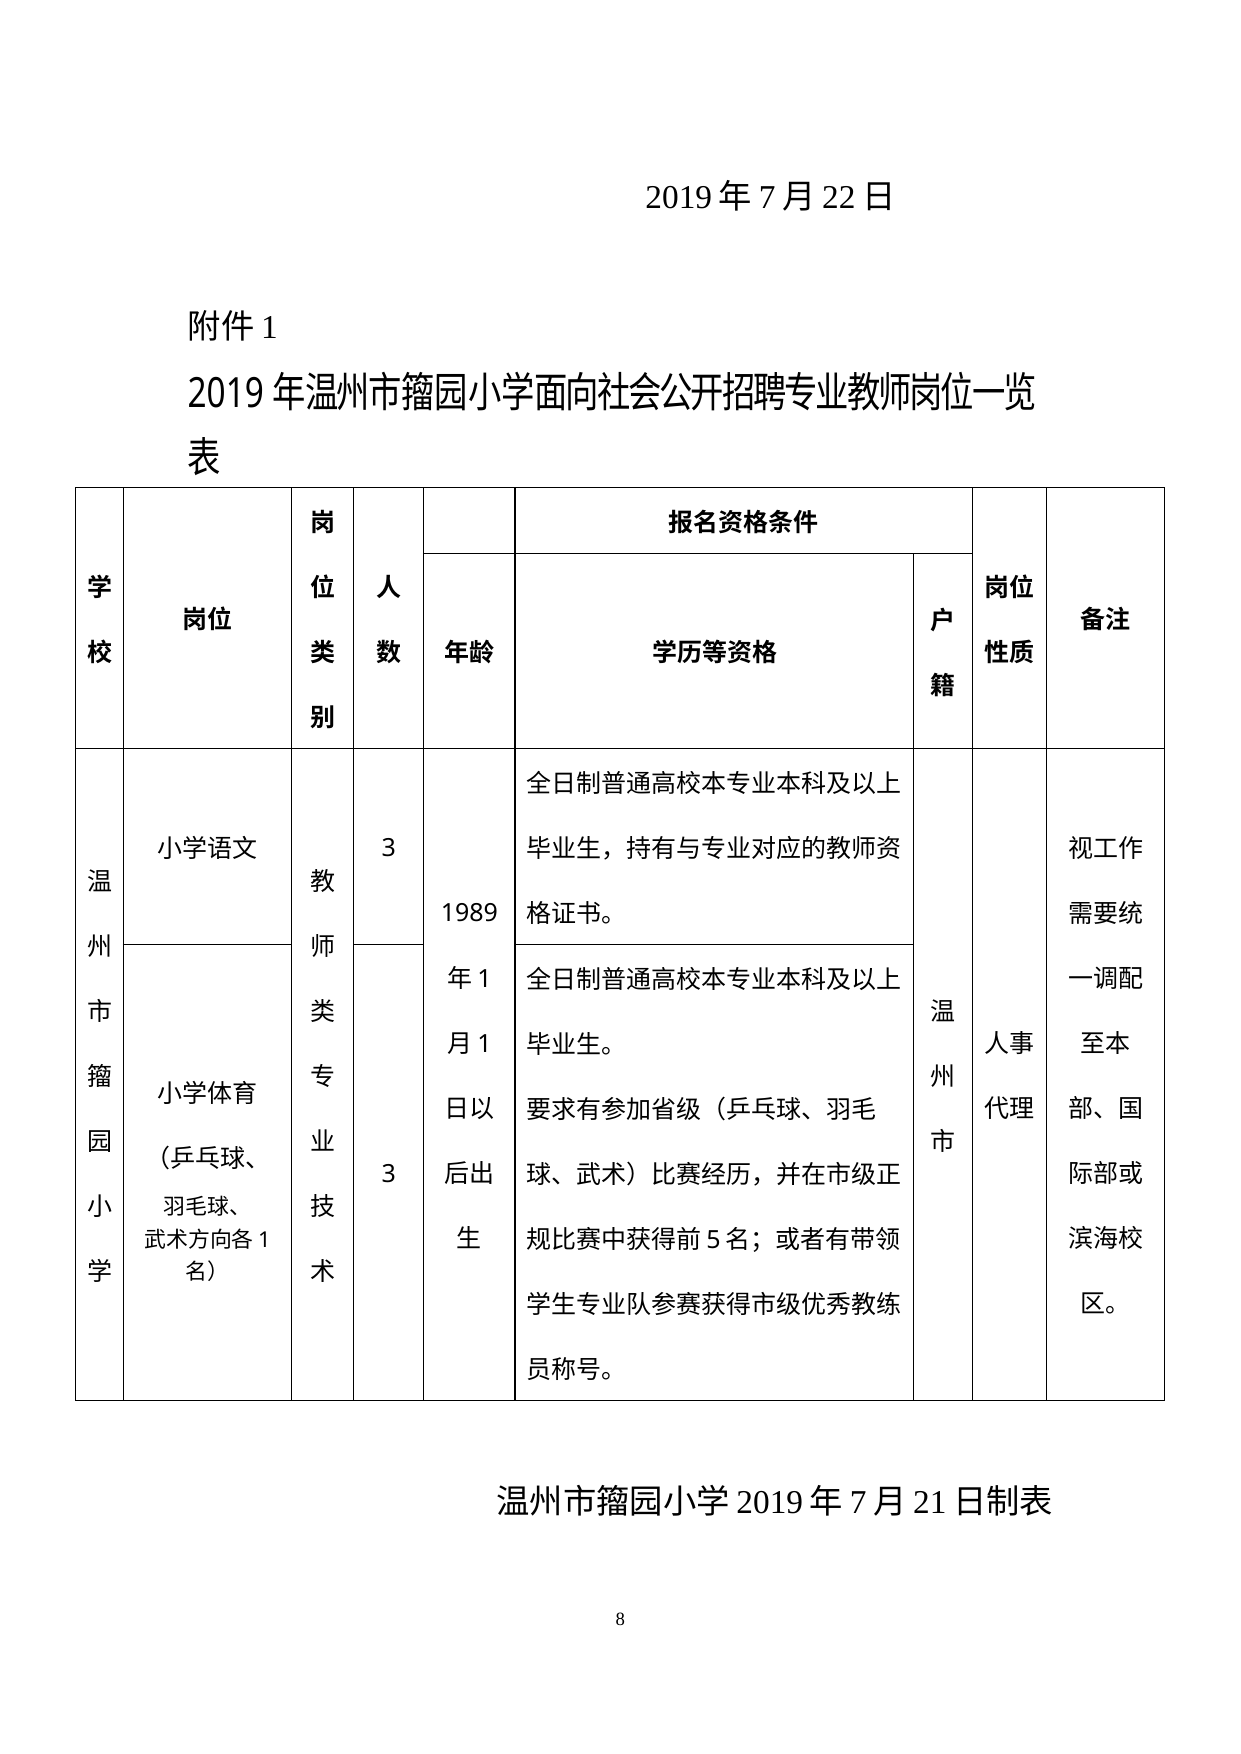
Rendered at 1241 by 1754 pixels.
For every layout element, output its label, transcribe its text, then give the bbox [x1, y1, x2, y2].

table_cell 温州市籀园小学 [76, 749, 123, 1400]
table_header 人数 [354, 488, 423, 748]
table_header 学校 [76, 488, 123, 748]
table_cell 教师类专业技术 [292, 749, 353, 1400]
table_header 岗位类别 [292, 488, 353, 748]
table_cell 3 [354, 945, 423, 1400]
table_cell 温州市 [914, 749, 972, 1400]
table_cell 1989年1月1日以后出生 [424, 749, 514, 1400]
text 2019年7月22日 [187, 162, 1053, 227]
table_header 备注 [1047, 488, 1164, 748]
text 2019年温州市籀园小学面向社会公开招聘专业教师岗位一览表 [187, 357, 1053, 487]
table_cell 人事代理 [973, 749, 1046, 1400]
table_cell 全日制普通高校本专业本科及以上毕业生。 要求有参加省级（乒乓球、羽毛球、武术）比赛经历，并在市级正规比赛中获得前5名；或者有带领学生专业队参赛获得市级优秀教练员称号。 [516, 945, 913, 1400]
text 温州市籀园小学2019年7月21日制表 [187, 1466, 1053, 1531]
table_cell 户籍 [914, 554, 972, 748]
table_header [424, 488, 514, 553]
text 附件1 [187, 292, 1053, 357]
table_header 岗位 [124, 488, 291, 748]
table_cell 3 [354, 749, 423, 944]
table_cell 小学体育 （乒乓球、 羽毛球、 武术方向各1名） [124, 945, 291, 1400]
table_cell 小学语文 [124, 749, 291, 944]
table_header 岗位性质 [973, 488, 1046, 748]
table_cell 全日制普通高校本专业本科及以上毕业生，持有与专业对应的教师资格证书。 [516, 749, 913, 944]
table_cell 视工作需要统一调配至本部、国际部或滨海校区。 [1047, 749, 1164, 1400]
table_header 报名资格条件 [516, 488, 972, 553]
table_cell 学历等资格 [516, 554, 913, 748]
table_cell 年龄 [424, 554, 514, 748]
